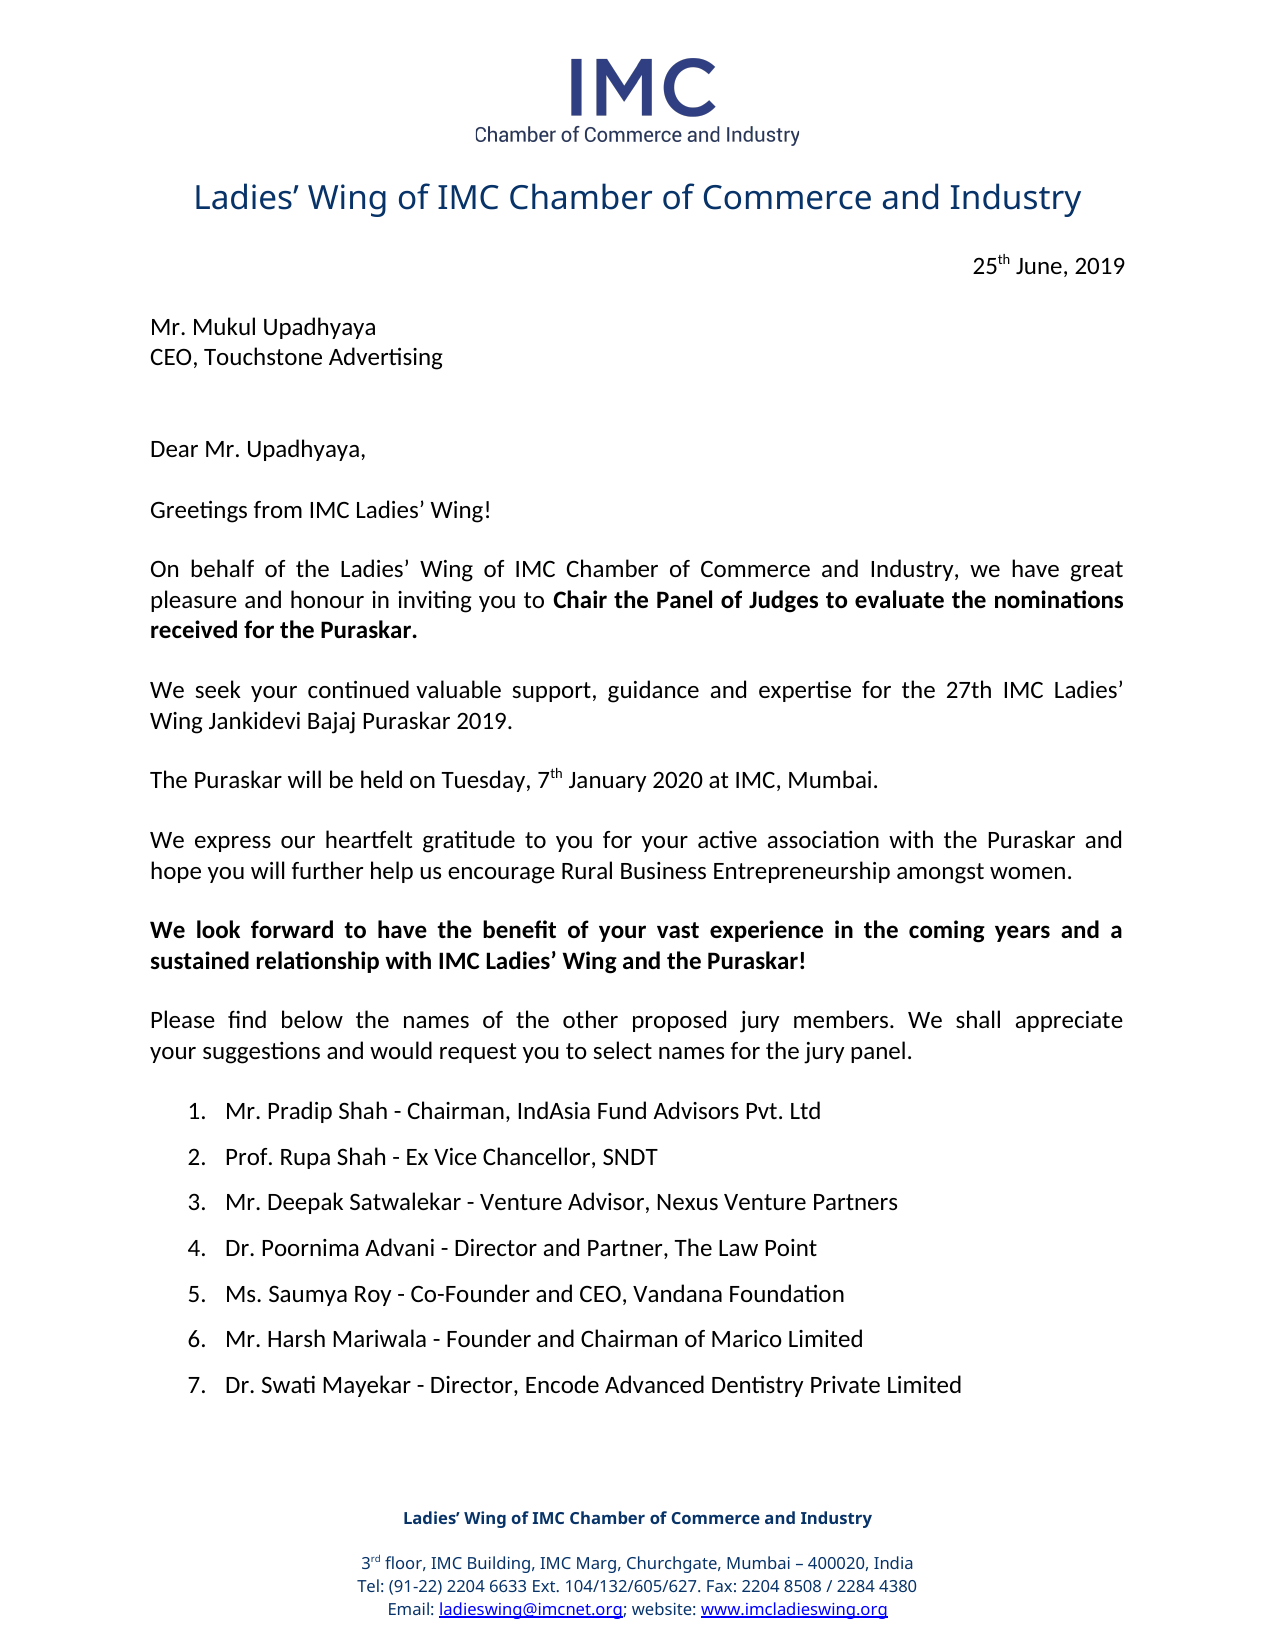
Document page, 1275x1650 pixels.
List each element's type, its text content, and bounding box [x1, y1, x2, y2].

text 25th June, 2019 [150, 250, 1125, 280]
text Greetings from IMC Ladies’ Wing! [150, 494, 1125, 524]
list Dr. Swati Mayekar - Director, Encode Advanced Dentistry Private Limited [187, 1369, 1125, 1400]
text The Puraskar will be held on Tuesday, 7th January 2020 at IMC, Mumbai. [150, 764, 1125, 795]
list Mr. Pradip Shah - Chairman, IndAsia Fund Advisors Pvt. Ltd [187, 1095, 1125, 1125]
list Mr. Deepak Satwalekar - Venture Advisor, Nexus Venture Partners [187, 1186, 1125, 1217]
picture [475, 58, 800, 146]
text We look forward to have the benefit of your vast experience in the coming years and a sustained relationship with IMC Ladies’ Wing and the Puraskar! [150, 914, 1125, 976]
text Mr. Mukul Upadhyaya [150, 311, 1125, 341]
text Please find below the names of the other proposed jury members. We shall appreciate your suggestions and would request you to select names for the jury panel. [150, 1005, 1125, 1066]
list Ms. Saumya Roy - Co-Founder and CEO, Vandana Foundation [187, 1278, 1125, 1308]
text We seek your continued valuable support, guidance and expertise for the 27th IMC Ladies’ Wing Jankidevi Bajaj Puraskar 2019. [150, 674, 1125, 735]
list Mr. Harsh Mariwala - Founder and Chairman of Marico Limited [187, 1323, 1125, 1354]
list Prof. Rupa Shah - Ex Vice Chancellor, SNDT [187, 1141, 1125, 1171]
text Dear Mr. Upadhyaya, [150, 433, 1125, 463]
list Dr. Poornima Advani - Director and Partner, The Law Point [187, 1232, 1125, 1263]
text CEO, Touchstone Advertising [150, 341, 1125, 372]
text On behalf of the Ladies’ Wing of IMC Chamber of Commerce and Industry, we have great pleasure and honour in inviting you to Chair the Panel of Judges to evaluate the nominations received for the Puraskar. [150, 554, 1125, 645]
text We express our heartfelt gratitude to you for your active association with the Puraskar and hope you will further help us encourage Rural Business Entrepreneurship amongst women. [150, 824, 1125, 885]
